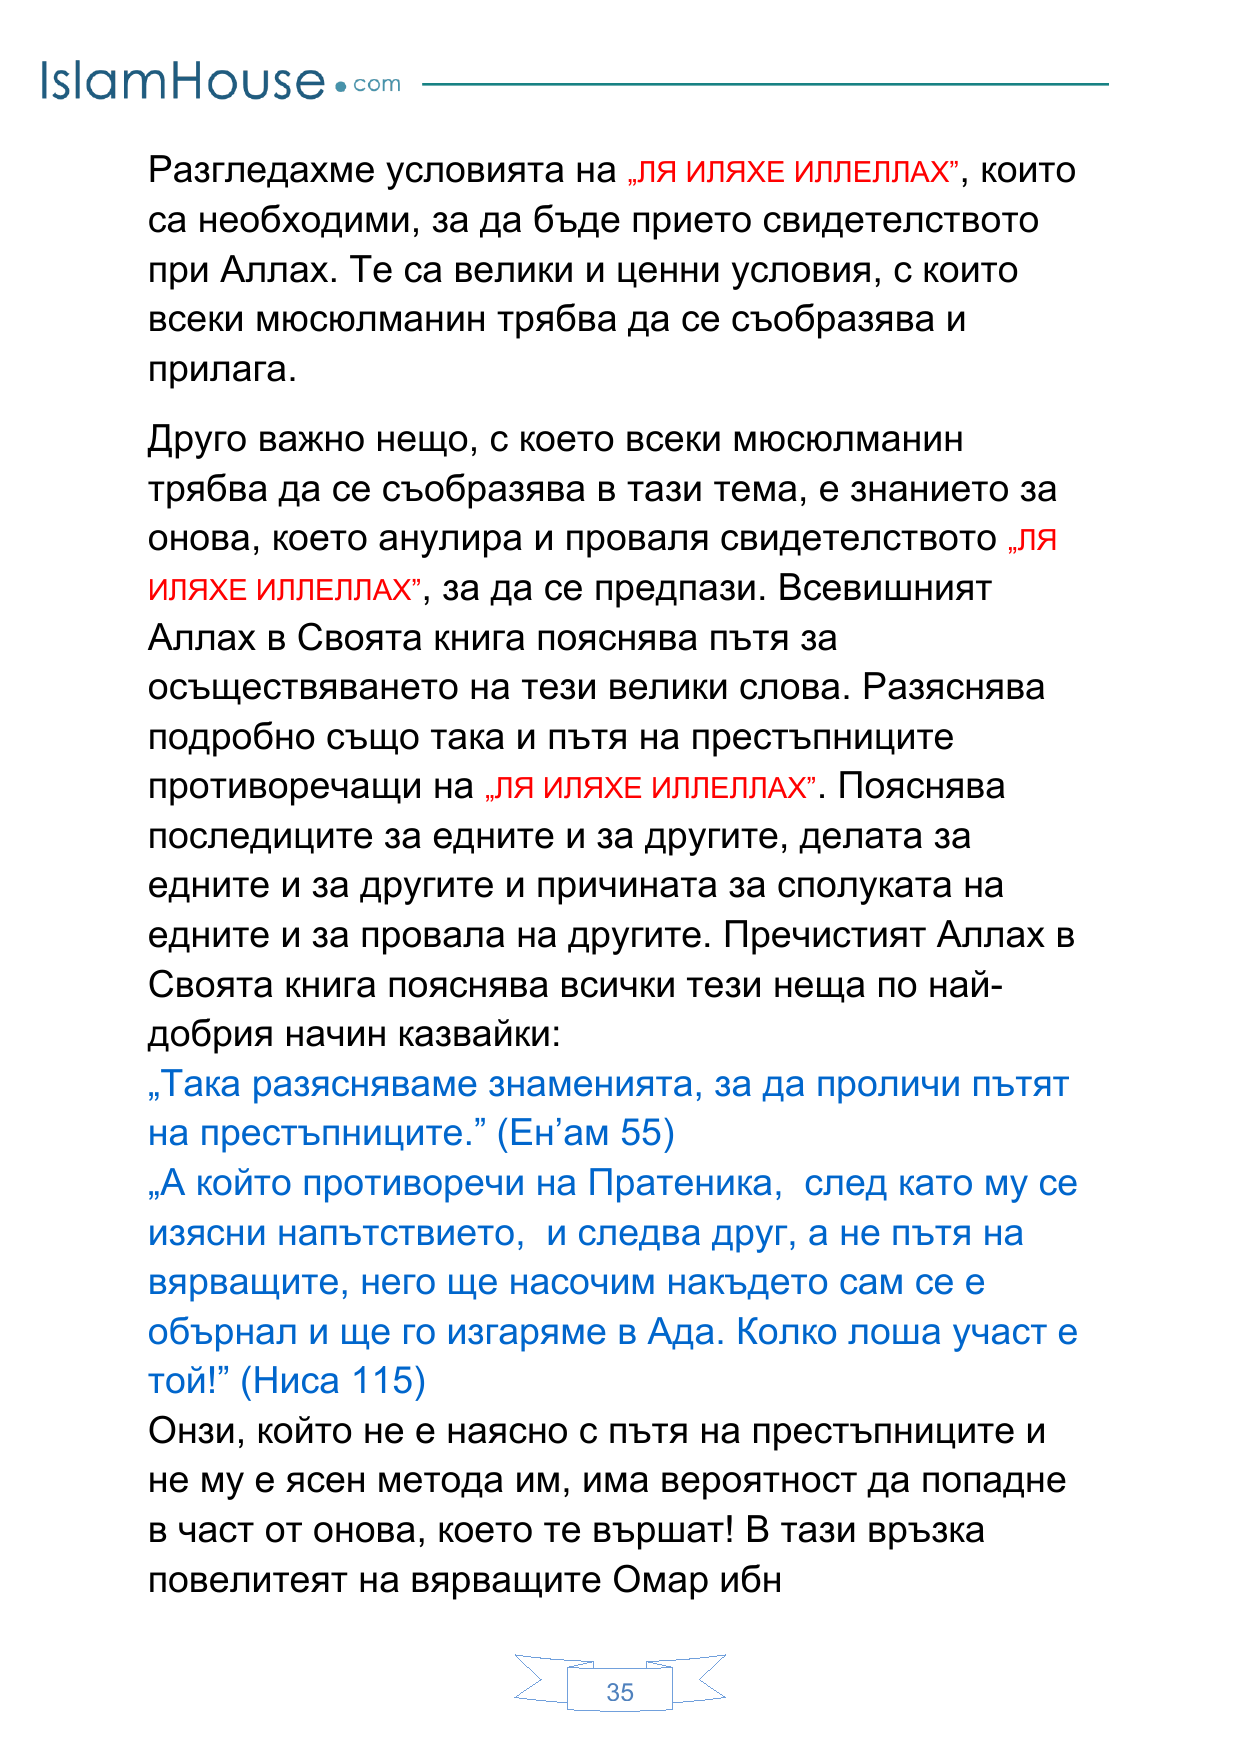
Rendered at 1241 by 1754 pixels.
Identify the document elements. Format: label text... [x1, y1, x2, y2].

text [148, 416, 1093, 1600]
text Разгледахме условията на „ЛЯ ИЛЯХЕ ИЛЛЕЛЛАХ”, които са необходими, за да бъде прието свидетелството при Аллах. Те са велики и ценни условия, с които всеки мюсюлманин трябва да се съобразява и прилага. [148, 148, 1093, 389]
picture [29, 53, 1122, 109]
